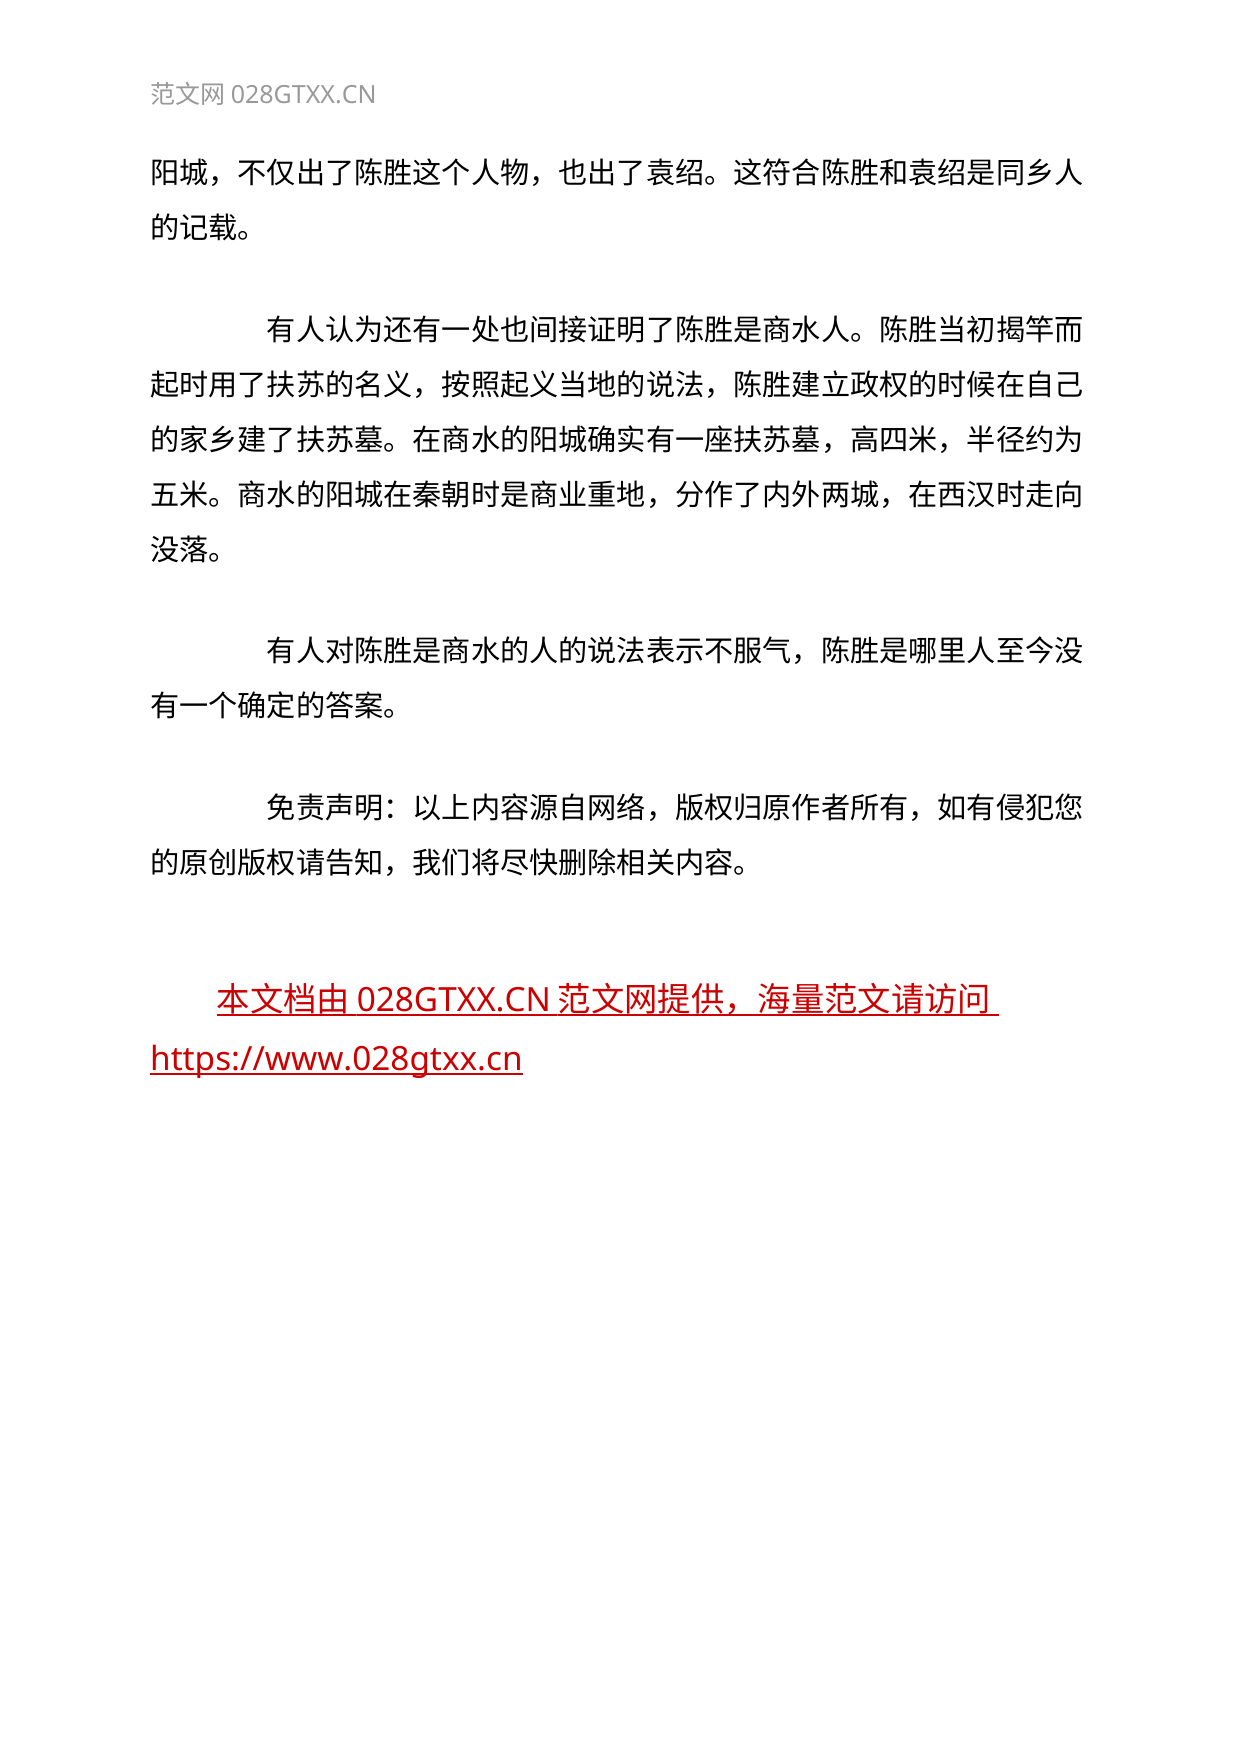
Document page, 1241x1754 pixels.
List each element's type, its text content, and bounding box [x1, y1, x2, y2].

text 有人认为还有一处也间接证明了陈胜是商水人。陈胜当初揭竿而起时用了扶苏的名义，按照起义当地的说法，陈胜建立政权的时候在自己的家乡建了扶苏墓。在商水的阳城确实有一座扶苏墓，高四米，半径约为五米。商水的阳城在秦朝时是商业重地，分作了内外两城，在西汉时走向没落。 [150, 307, 1090, 568]
text 有人对陈胜是商水的人的说法表示不服气，陈胜是哪里人至今没有一个确定的答案。 [150, 628, 1090, 725]
text 本文档由028GTXX.CN范文网提供，海量范文请访问 https://www.028gtxx.cn [150, 973, 1090, 1080]
text 免责声明：以上内容源自网络，版权归原作者所有，如有侵犯您的原创版权请告知，我们将尽快删除相关内容。 [150, 785, 1090, 882]
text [150, 150, 1090, 247]
